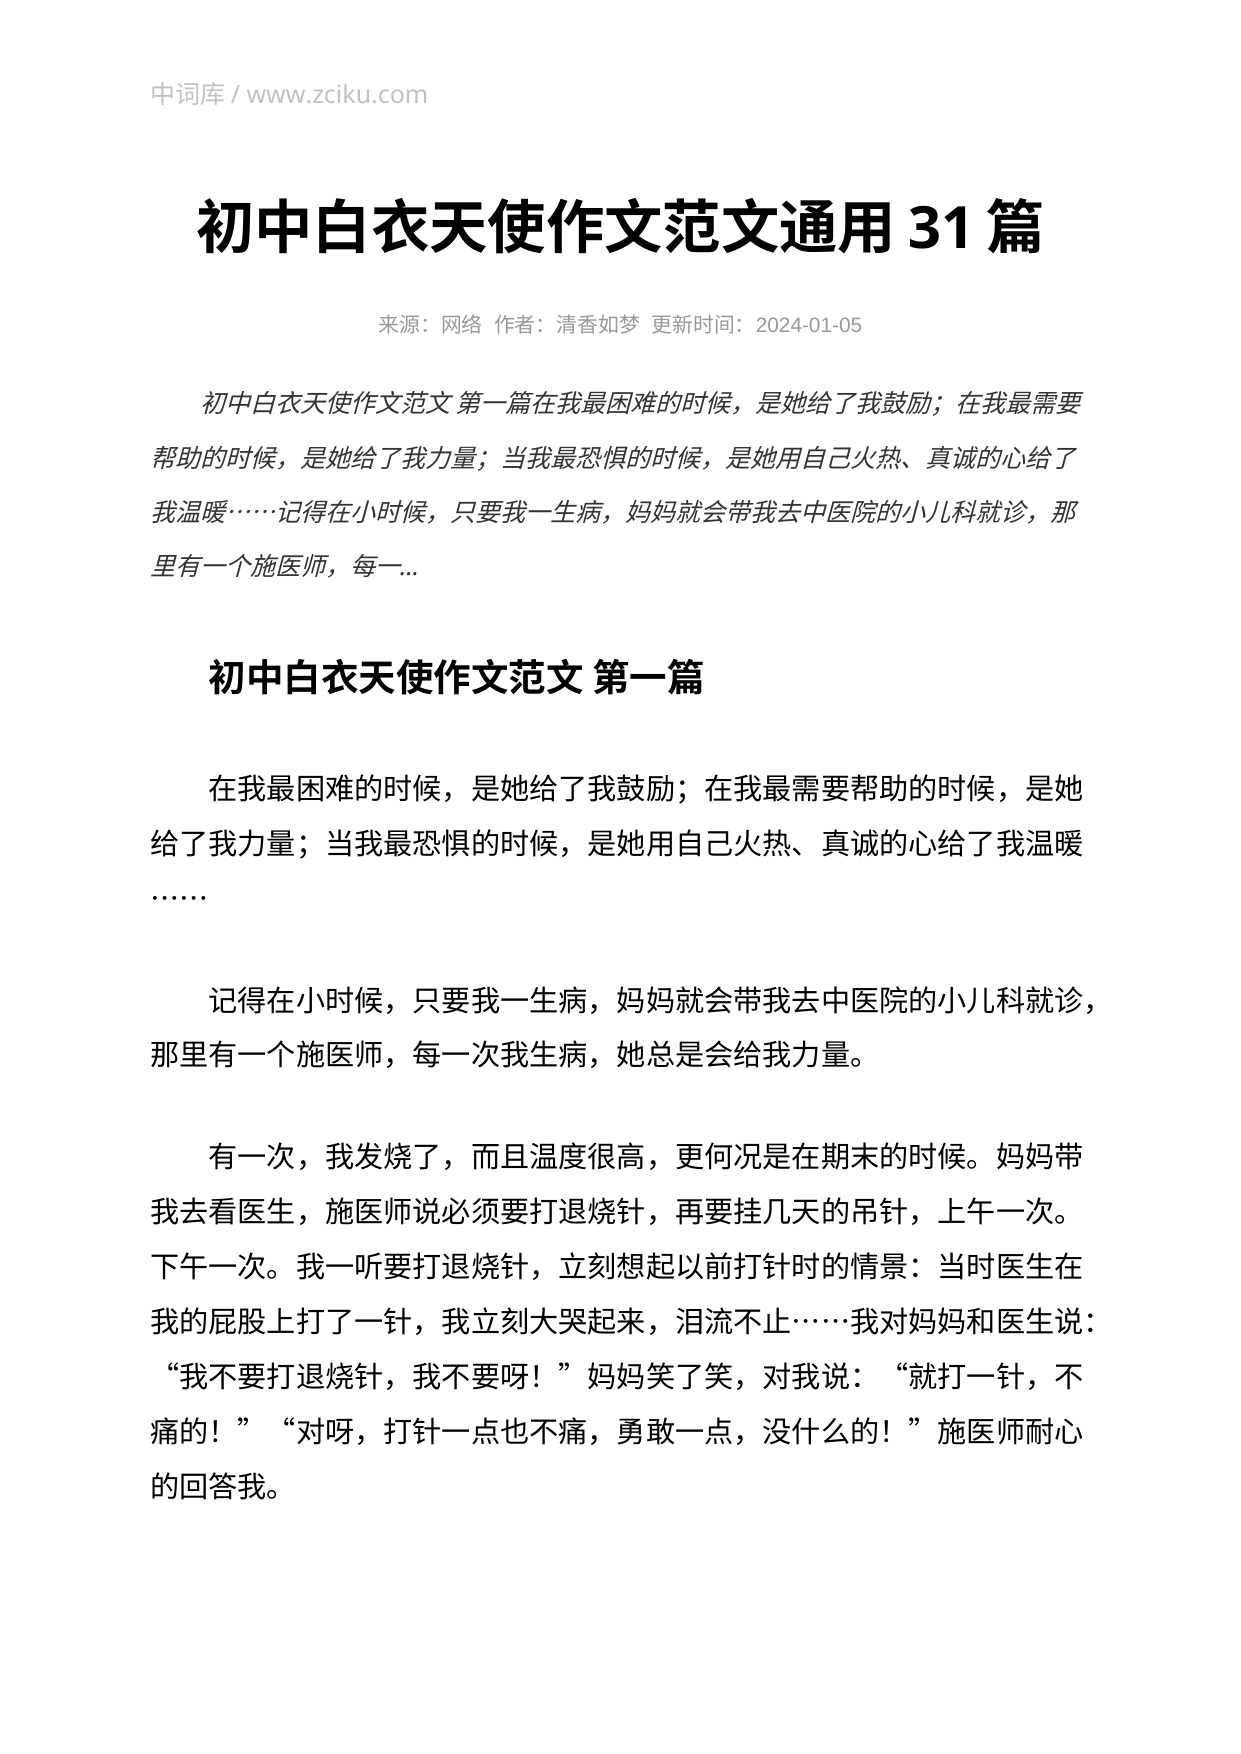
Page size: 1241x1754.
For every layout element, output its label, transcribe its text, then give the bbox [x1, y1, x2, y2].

text 有一次，我发烧了，而且温度很高，更何况是在期末的时候。妈妈带我去看医生，施医师说必须要打退烧针，再要挂几天的吊针，上午一次。下午一次。我一听要打退烧针，立刻想起以前打针时的情景：当时医生在我的屁股上打了一针，我立刻大哭起来，泪流不止……我对妈妈和医生说：“我不要打退烧针，我不要呀！”妈妈笑了笑，对我说：“就打一针，不痛的！”“对呀，打针一点也不痛，勇敢一点，没什么的！”施医师耐心的回答我。 [150, 1134, 1090, 1505]
text 记得在小时候，只要我一生病，妈妈就会带我去中医院的小儿科就诊，那里有一个施医师，每一次我生病，她总是会给我力量。 [150, 977, 1090, 1074]
subtitle 初中白衣天使作文范文通用31篇 [150, 181, 1090, 266]
text 初中白衣天使作文范文 第一篇在我最困难的时候，是她给了我鼓励；在我最需要帮助的时候，是她给了我力量；当我最恐惧的时候，是她用自己火热、真诚的心给了我温暖……记得在小时候，只要我一生病，妈妈就会带我去中医院的小儿科就诊，那里有一个施医师，每一... [150, 384, 1090, 583]
text 来源：网络 作者：清香如梦 更新时间：2024-01-05 [150, 313, 1090, 337]
text 初中白衣天使作文范文 第一篇 [150, 648, 1090, 702]
text 在我最困难的时候，是她给了我鼓励；在我最需要帮助的时候，是她给了我力量；当我最恐惧的时候，是她用自己火热、真诚的心给了我温暖…… [150, 766, 1090, 918]
